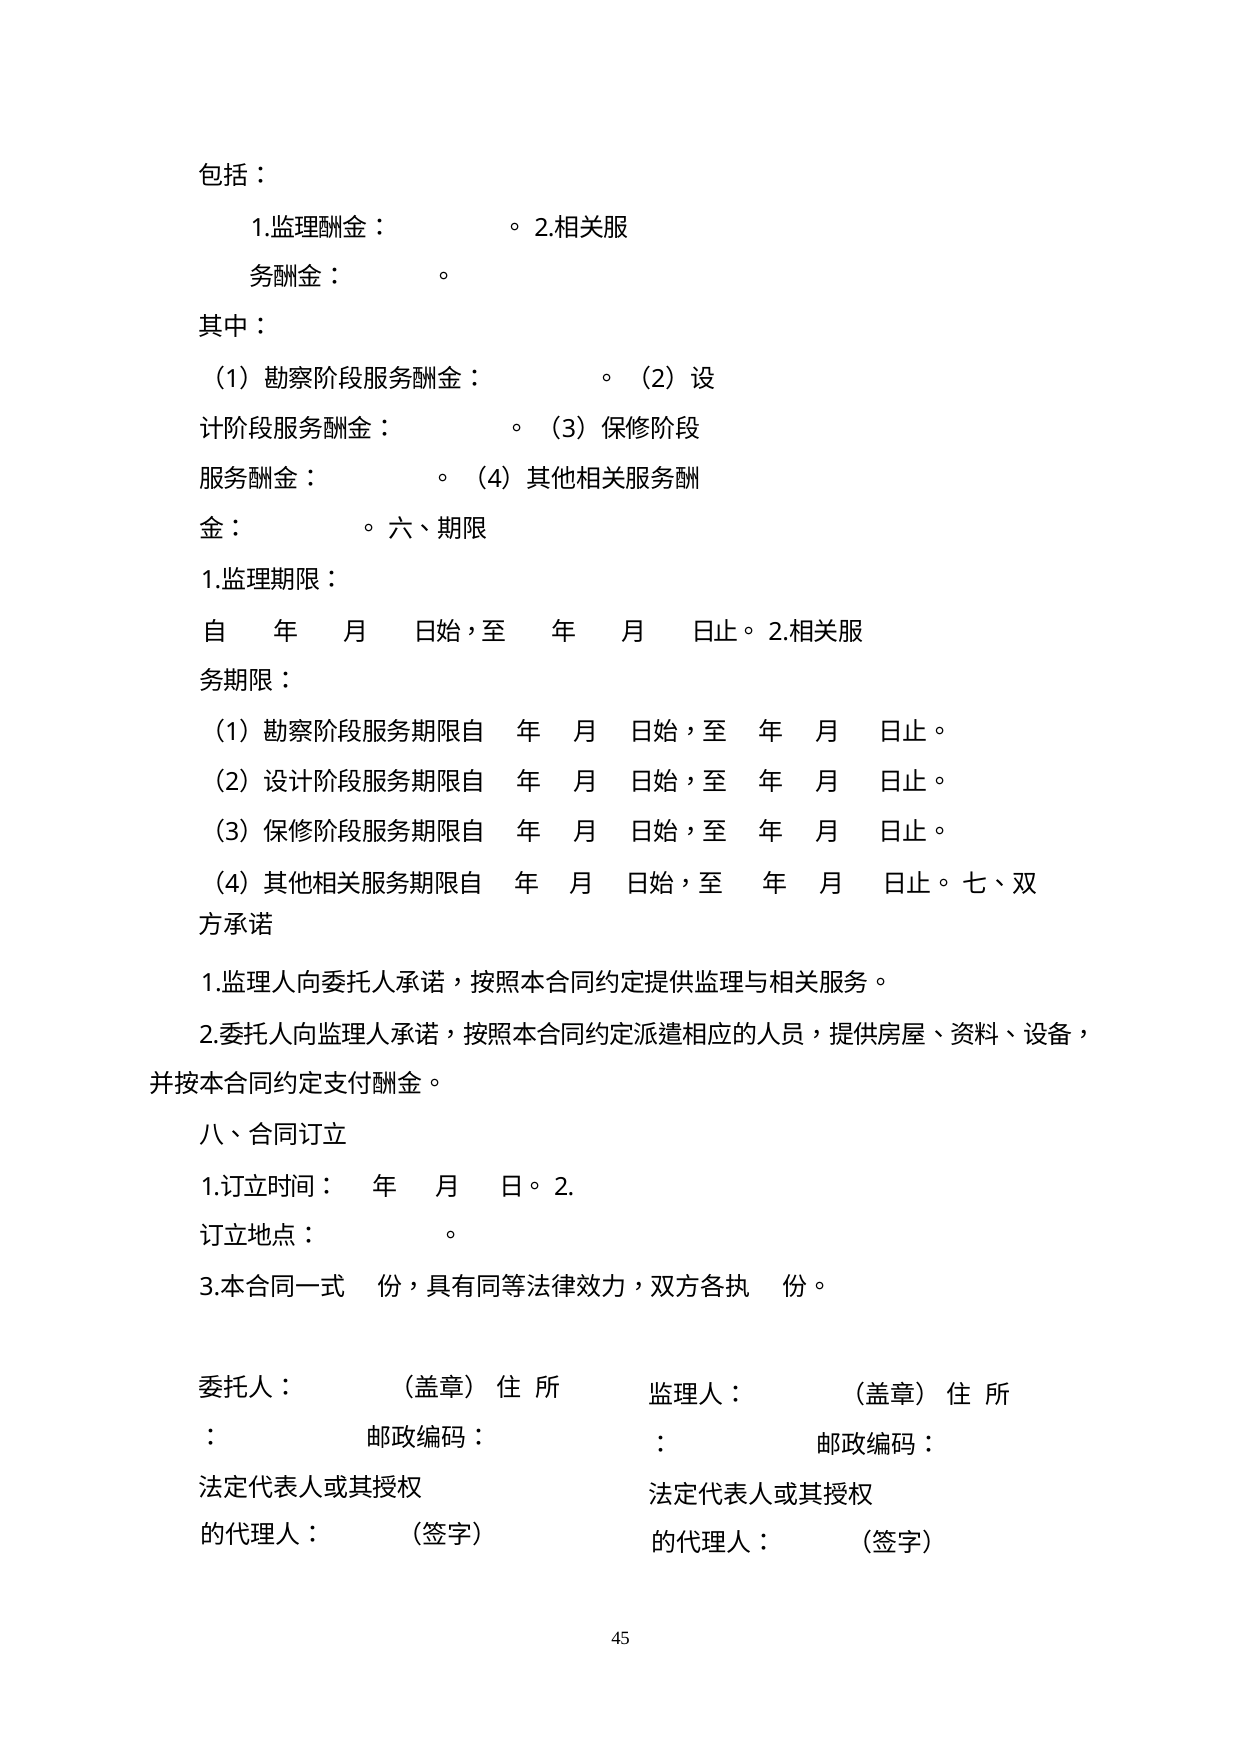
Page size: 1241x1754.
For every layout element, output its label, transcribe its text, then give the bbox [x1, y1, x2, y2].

text 3.本合同一式 份，具有同等法律效力，双方各执 份。 [199, 1270, 1099, 1301]
text 1.监理期限： [201, 564, 1099, 595]
text （3）保修阶段服务期限自 年 月 日始，至 年 月 日止。 [200, 815, 1099, 846]
text （2）设计阶段服务期限自 年 月 日始，至 年 月 日止。 [200, 765, 1099, 796]
text 的代理人： （签字） [651, 1531, 1099, 1556]
text （1）勘察阶段服务期限自 年 月 日始，至 年 月 日止。 [200, 715, 1099, 746]
text 1.订立时间： 年 月 日。 2.订立地点： 。 [199, 1168, 594, 1252]
text 委托人： （盖章） 住 所 ： 邮政编码： 法定代表人或其授权 [198, 1369, 571, 1503]
text 包括： [199, 159, 1099, 191]
text 监理人： （盖章） 住 所 ： 邮政编码： 法定代表人或其授权 [649, 1377, 1021, 1511]
text 其中： [199, 311, 1099, 342]
text 八、合同订立 [199, 1118, 1099, 1149]
text （1）勘察阶段服务酬金： 。 （2）设计阶段服务酬金： 。 （3）保修阶段服务酬金： 。 （4）其他相关服务酬金： 。 六、期限 [199, 361, 719, 544]
text 1.监理人向委托人承诺，按照本合同约定提供监理与相关服务。 [201, 967, 1099, 998]
text 2.委托人向监理人承诺，按照本合同约定派遣相应的人员，提供房屋、资料、设备， 并按本合同约定支付酬金。 [149, 1017, 1099, 1100]
text 自 年 月 日始，至 年 月 日止。 2.相关服务期限： [199, 614, 869, 697]
text 1.监理酬金： 。 2.相关服务酬金： 。 [249, 209, 631, 292]
text （4）其他相关服务期限自 年 月 日始，至 年 月 日止。 七、双方承诺 [198, 865, 1044, 941]
text 的代理人： （签字） [201, 1523, 638, 1549]
